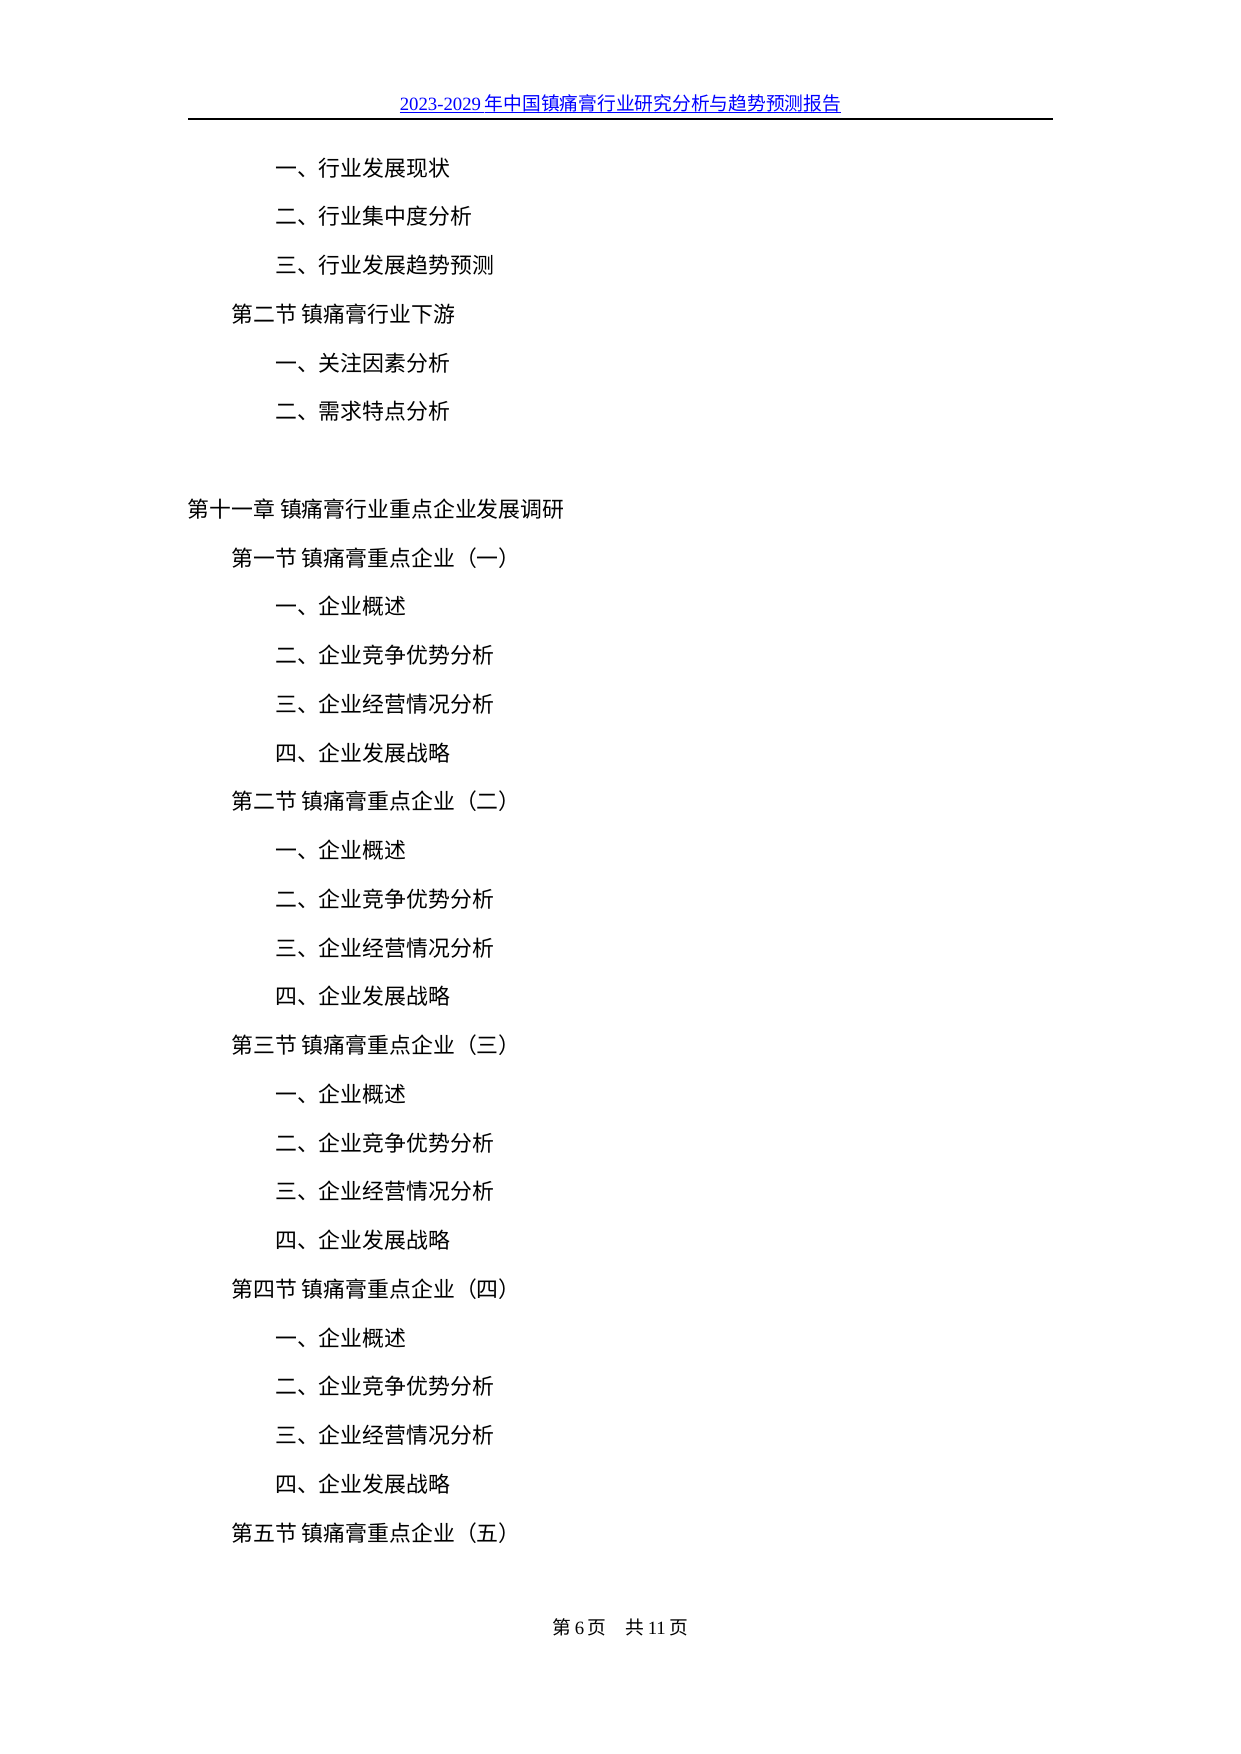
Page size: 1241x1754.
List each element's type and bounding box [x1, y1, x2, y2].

text [187, 150, 1053, 1548]
